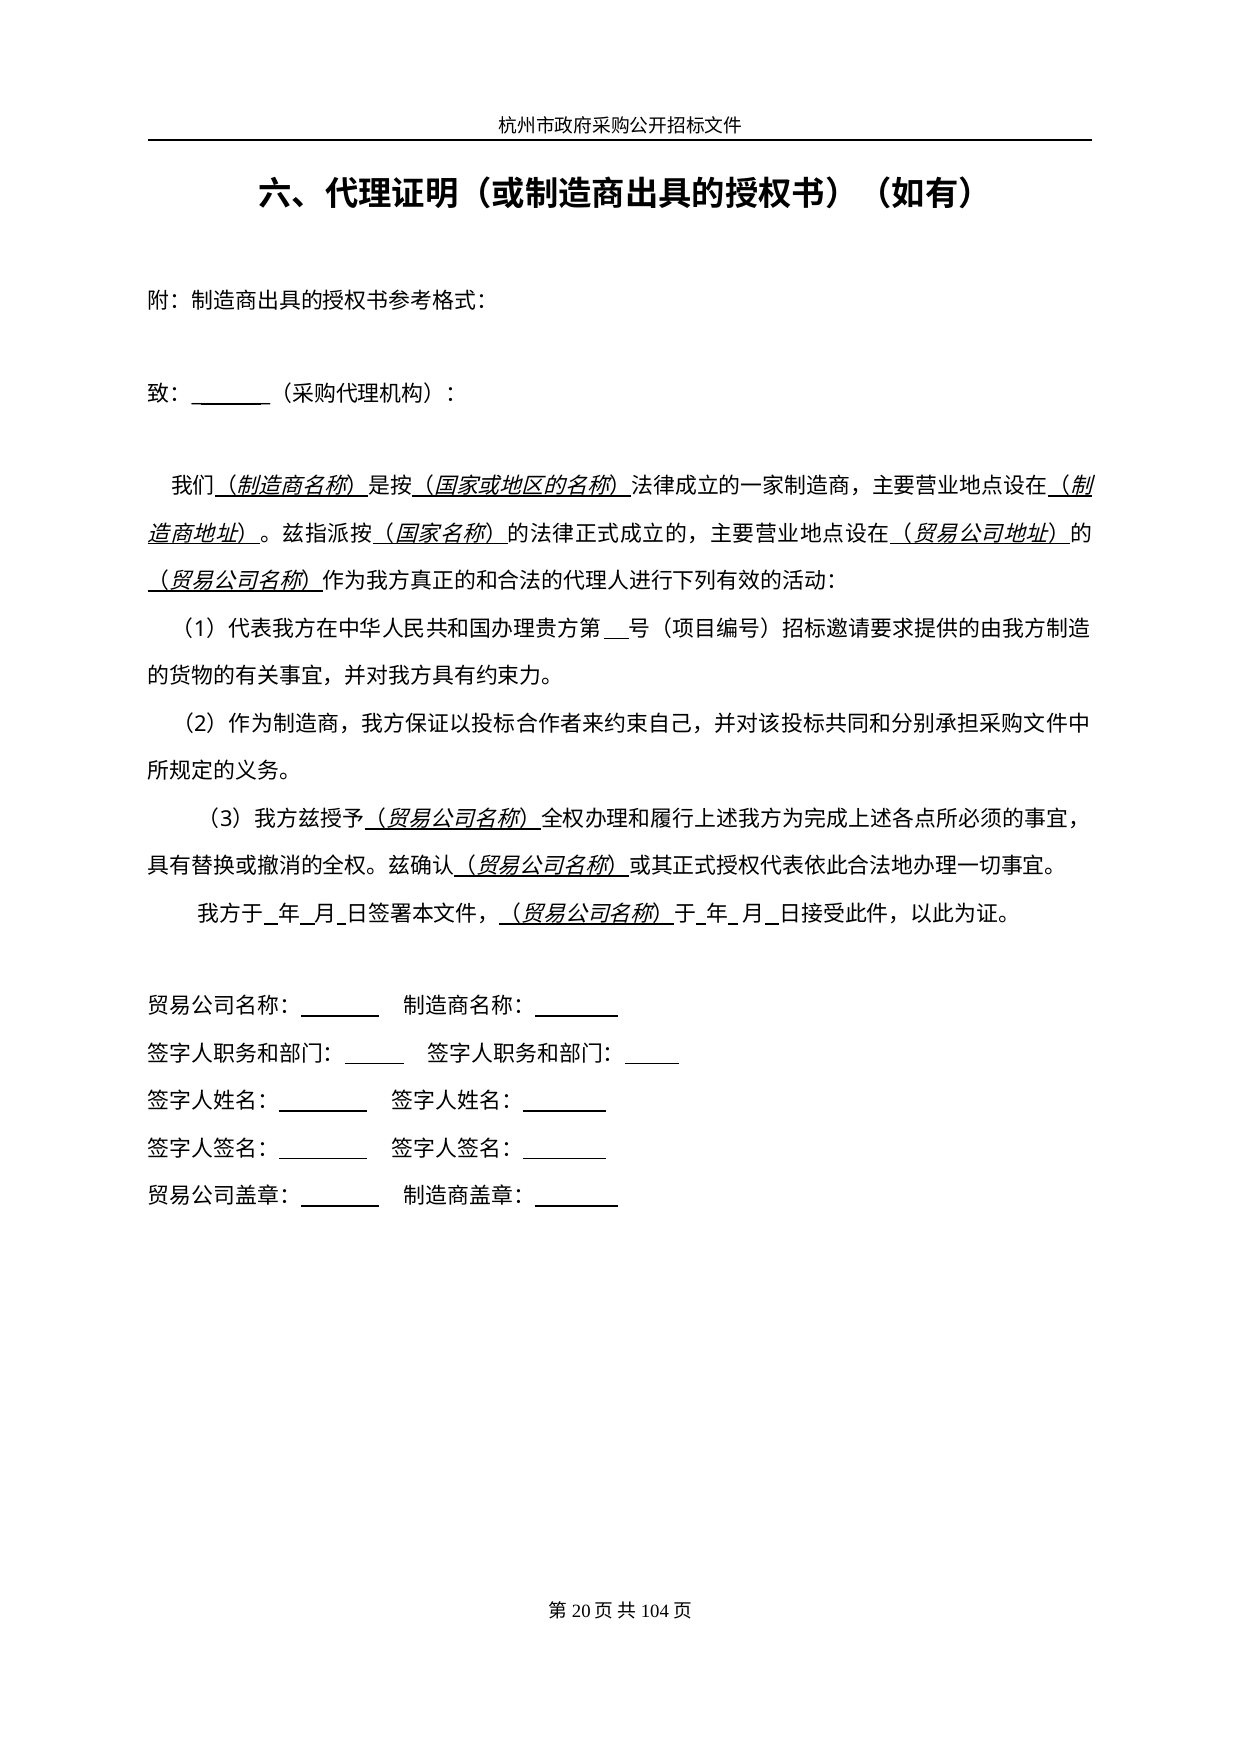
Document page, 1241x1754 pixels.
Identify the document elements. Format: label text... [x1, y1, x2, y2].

text 签字人职务和部门： 签字人职务和部门： [148, 1036, 1092, 1067]
text 签字人姓名： 签字人姓名： [148, 1083, 1092, 1115]
text （2）作为制造商，我方保证以投标合作者来约束自己，并对该投标共同和分别承担采购文件中所规定的义务。 [148, 706, 1092, 785]
subtitle 六、代理证明（或制造商出具的授权书）（如有） [193, 167, 1092, 215]
text 我们（制造商名称）是按（国家或地区的名称）法律成立的一家制造商，主要营业地点设在（制造商地址）。兹指派按（国家名称）的法律正式成立的，主要营业地点设在（贸易公司地址）的（贸易公司名称）作为我方真正的和合法的代理人进行下列有效的活动： [148, 468, 1092, 595]
text （1）代表我方在中华人民共和国办理贵方第 号（项目编号）招标邀请要求提供的由我方制造的货物的有关事宜，并对我方具有约束力。 [148, 611, 1092, 690]
text 致：__ __（采购代理机构）： [148, 376, 1092, 407]
text 附：制造商出具的授权书参考格式： [148, 283, 1092, 315]
text 贸易公司名称： 制造商名称： [148, 988, 1092, 1020]
text （3）我方兹授予（贸易公司名称）全权办理和履行上述我方为完成上述各点所必须的事宜，具有替换或撤消的全权。兹确认（贸易公司名称）或其正式授权代表依此合法地办理一切事宜。 [148, 801, 1092, 880]
text 贸易公司盖章： 制造商盖章： [148, 1178, 1092, 1210]
text 我方于 年 月 日签署本文件，（贸易公司名称）于 年 月 日接受此件，以此为证。 [148, 896, 1092, 927]
text 签字人签名： 签字人签名： [148, 1131, 1092, 1162]
